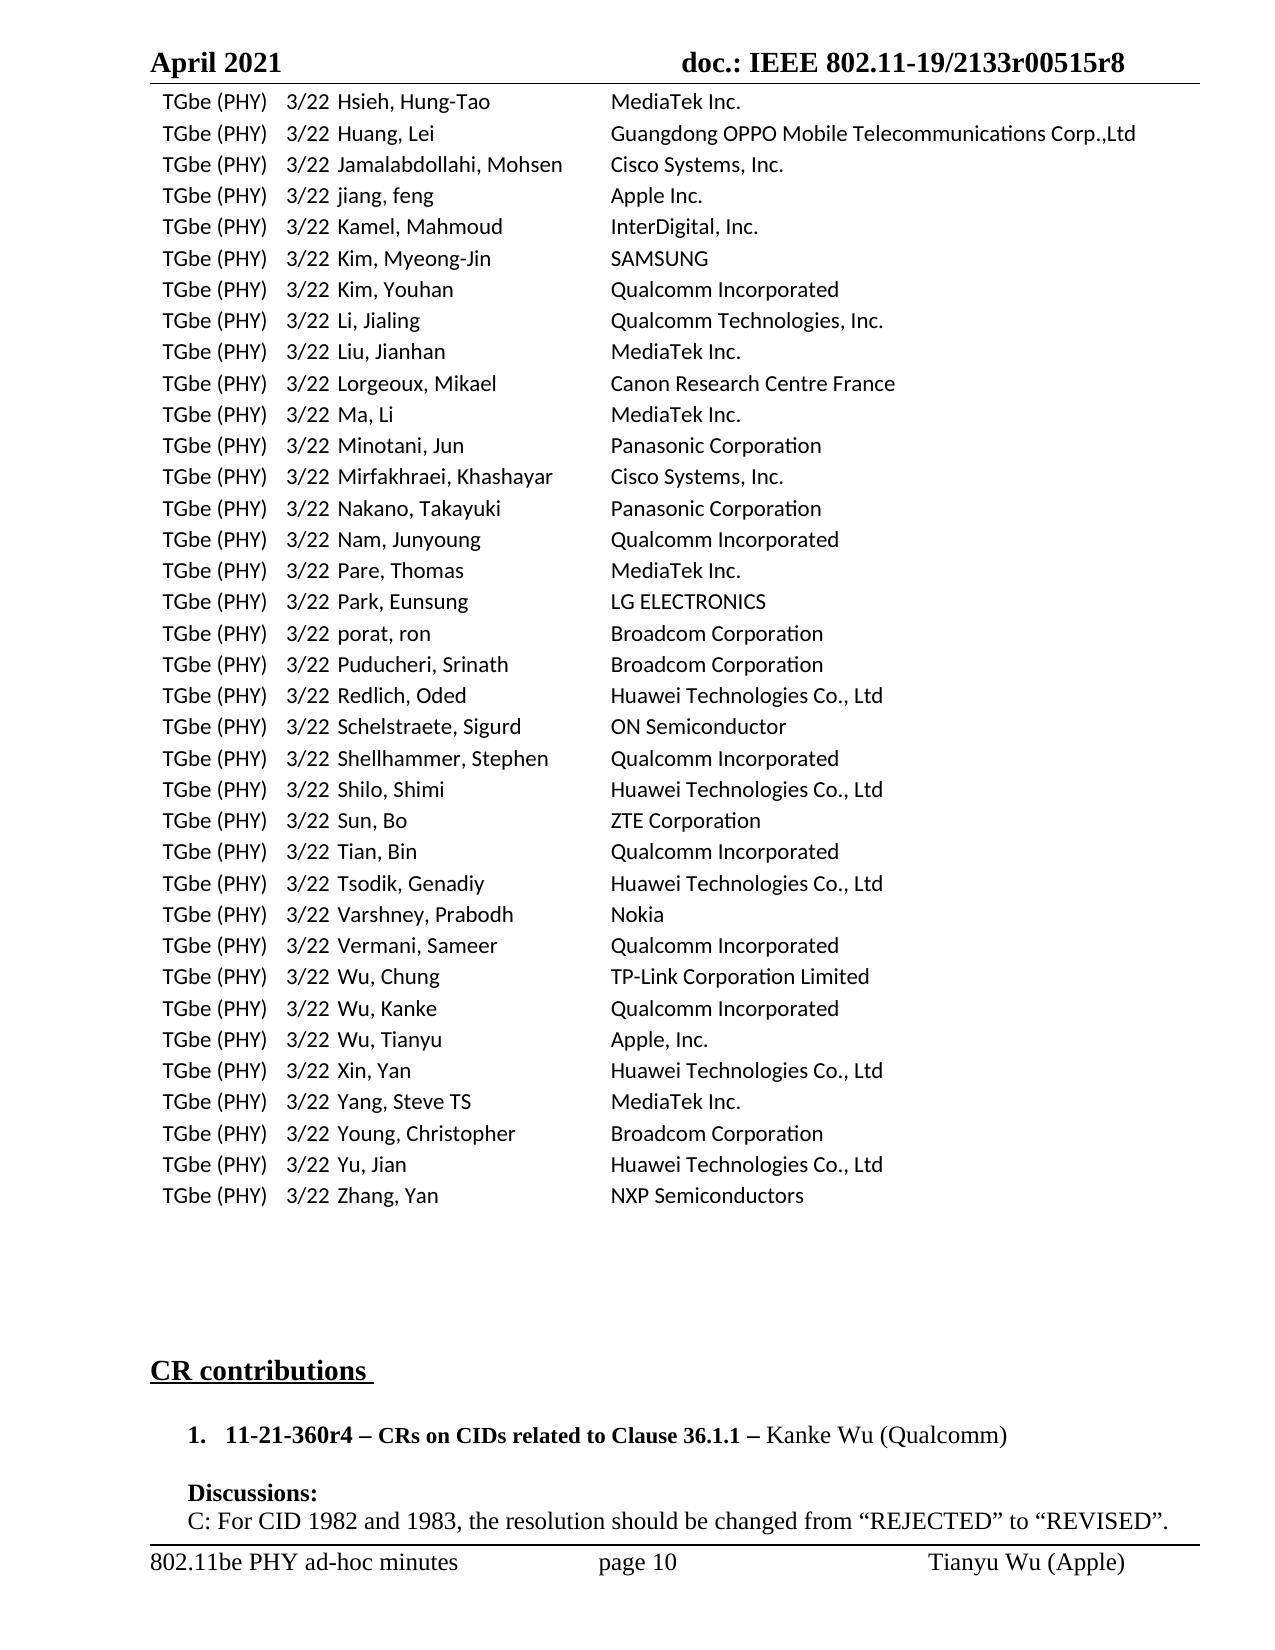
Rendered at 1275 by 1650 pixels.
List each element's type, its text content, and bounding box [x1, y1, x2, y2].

text Discussions: [187, 1478, 1200, 1506]
table_cell TP-Link Corporation Limited [609, 959, 1242, 991]
table_cell TGbe (PHY) [150, 647, 280, 678]
table_cell 3/22 [280, 741, 336, 772]
table_cell TGbe (PHY) [150, 272, 280, 303]
table_cell Broadcom Corporation [609, 1116, 1242, 1147]
table_cell TGbe (PHY) [150, 1147, 280, 1178]
table_cell 3/22 [280, 1178, 336, 1209]
table_cell TGbe (PHY) [150, 428, 280, 459]
table_cell Vermani, Sameer [336, 928, 609, 959]
table_cell 3/22 [280, 522, 336, 553]
table_cell Sun, Bo [336, 803, 609, 834]
table_cell 3/22 [280, 553, 336, 584]
table_cell porat, ron [336, 616, 609, 647]
table_cell Li, Jialing [336, 303, 609, 334]
table_cell Tian, Bin [336, 834, 609, 866]
table_cell Redlich, Oded [336, 678, 609, 709]
table_cell Minotani, Jun [336, 428, 609, 459]
table_cell Huawei Technologies Co., Ltd [609, 1053, 1242, 1084]
table_cell 3/22 [280, 834, 336, 866]
text C: For CID 1982 and 1983, the resolution should be changed from “REJECTED” to “REVISED”. [187, 1506, 1200, 1535]
table_cell Young, Christopher [336, 1116, 609, 1147]
table_cell TGbe (PHY) [150, 1084, 280, 1116]
table_cell Qualcomm Incorporated [609, 991, 1242, 1022]
table_cell Huawei Technologies Co., Ltd [609, 1147, 1242, 1178]
table_cell jiang, feng [336, 178, 609, 209]
table_cell 3/22 [280, 866, 336, 897]
table_cell 3/22 [280, 84, 336, 116]
table_cell Huawei Technologies Co., Ltd [609, 866, 1242, 897]
table_cell Cisco Systems, Inc. [609, 147, 1242, 178]
table_cell 3/22 [280, 616, 336, 647]
table_cell 3/22 [280, 459, 336, 491]
table_cell Kim, Myeong-Jin [336, 241, 609, 272]
table_cell TGbe (PHY) [150, 928, 280, 959]
table_cell 3/22 [280, 959, 336, 991]
table_cell 3/22 [280, 491, 336, 522]
table_cell Wu, Chung [336, 959, 609, 991]
table_cell Qualcomm Incorporated [609, 834, 1242, 866]
table_cell Cisco Systems, Inc. [609, 459, 1242, 491]
table_cell TGbe (PHY) [150, 241, 280, 272]
table_cell Broadcom Corporation [609, 647, 1242, 678]
table_cell Jamalabdollahi, Mohsen [336, 147, 609, 178]
table_cell TGbe (PHY) [150, 147, 280, 178]
table_cell ON Semiconductor [609, 709, 1242, 741]
table_cell 3/22 [280, 147, 336, 178]
table_cell Lorgeoux, Mikael [336, 366, 609, 397]
table_cell Qualcomm Incorporated [609, 272, 1242, 303]
table_cell Qualcomm Incorporated [609, 522, 1242, 553]
table_cell 3/22 [280, 647, 336, 678]
table_cell NXP Semiconductors [609, 1178, 1242, 1209]
table_cell TGbe (PHY) [150, 959, 280, 991]
table_cell 3/22 [280, 928, 336, 959]
table_cell Qualcomm Incorporated [609, 928, 1242, 959]
table_cell ZTE Corporation [609, 803, 1242, 834]
table_cell TGbe (PHY) [150, 84, 280, 116]
table_cell Pare, Thomas [336, 553, 609, 584]
table_cell 3/22 [280, 209, 336, 241]
table_cell Huawei Technologies Co., Ltd [609, 772, 1242, 803]
table_cell 3/22 [280, 366, 336, 397]
table_cell TGbe (PHY) [150, 553, 280, 584]
text CR contributions [150, 1353, 1200, 1387]
table_cell TGbe (PHY) [150, 366, 280, 397]
table_cell TGbe (PHY) [150, 1053, 280, 1084]
table_cell 3/22 [280, 709, 336, 741]
table_cell TGbe (PHY) [150, 116, 280, 147]
table_cell TGbe (PHY) [150, 991, 280, 1022]
table_cell Apple, Inc. [609, 1022, 1242, 1053]
table_cell 3/22 [280, 116, 336, 147]
table_cell Nakano, Takayuki [336, 491, 609, 522]
table_cell Tsodik, Genadiy [336, 866, 609, 897]
list 11-21-360r4 – CRs on CIDs related to Clause 36.1.1 – Kanke Wu (Qualcomm) [187, 1420, 1200, 1449]
table_cell 3/22 [280, 272, 336, 303]
table_cell MediaTek Inc. [609, 553, 1242, 584]
table_cell 3/22 [280, 1147, 336, 1178]
table_cell Kim, Youhan [336, 272, 609, 303]
table_cell TGbe (PHY) [150, 397, 280, 428]
table_cell 3/22 [280, 397, 336, 428]
table_cell TGbe (PHY) [150, 897, 280, 928]
table_cell Panasonic Corporation [609, 428, 1242, 459]
table_cell MediaTek Inc. [609, 334, 1242, 366]
table_cell 3/22 [280, 334, 336, 366]
table_cell Xin, Yan [336, 1053, 609, 1084]
table_cell MediaTek Inc. [609, 1084, 1242, 1116]
table_cell Wu, Kanke [336, 991, 609, 1022]
table_cell 3/22 [280, 178, 336, 209]
table_cell InterDigital, Inc. [609, 209, 1242, 241]
table_cell Nam, Junyoung [336, 522, 609, 553]
table_cell Wu, Tianyu [336, 1022, 609, 1053]
table_cell Zhang, Yan [336, 1178, 609, 1209]
table_cell Huang, Lei [336, 116, 609, 147]
table_cell Qualcomm Incorporated [609, 741, 1242, 772]
table_cell Schelstraete, Sigurd [336, 709, 609, 741]
table_cell TGbe (PHY) [150, 803, 280, 834]
table_cell TGbe (PHY) [150, 834, 280, 866]
table_cell Yu, Jian [336, 1147, 609, 1178]
table_cell Shellhammer, Stephen [336, 741, 609, 772]
table_cell TGbe (PHY) [150, 616, 280, 647]
table_cell 3/22 [280, 1022, 336, 1053]
table_cell Puducheri, Srinath [336, 647, 609, 678]
table_cell MediaTek Inc. [609, 397, 1242, 428]
table_cell 3/22 [280, 1084, 336, 1116]
table_cell Nokia [609, 897, 1242, 928]
table_cell 3/22 [280, 991, 336, 1022]
table_cell TGbe (PHY) [150, 459, 280, 491]
table_cell Broadcom Corporation [609, 616, 1242, 647]
table_cell MediaTek Inc. [609, 84, 1242, 116]
table_cell LG ELECTRONICS [609, 584, 1242, 616]
table_cell 3/22 [280, 678, 336, 709]
table_cell SAMSUNG [609, 241, 1242, 272]
table_cell TGbe (PHY) [150, 334, 280, 366]
table_cell 3/22 [280, 803, 336, 834]
table_cell Mirfakhraei, Khashayar [336, 459, 609, 491]
table_cell Panasonic Corporation [609, 491, 1242, 522]
table_cell Kamel, Mahmoud [336, 209, 609, 241]
table_cell TGbe (PHY) [150, 584, 280, 616]
table_cell TGbe (PHY) [150, 678, 280, 709]
table_cell 3/22 [280, 772, 336, 803]
table_cell Guangdong OPPO Mobile Telecommunications Corp.,Ltd [609, 116, 1242, 147]
table_cell Huawei Technologies Co., Ltd [609, 678, 1242, 709]
table_cell Qualcomm Technologies, Inc. [609, 303, 1242, 334]
table_cell TGbe (PHY) [150, 1116, 280, 1147]
table_cell TGbe (PHY) [150, 772, 280, 803]
table_cell 3/22 [280, 428, 336, 459]
table_cell 3/22 [280, 303, 336, 334]
table_cell Liu, Jianhan [336, 334, 609, 366]
table_cell TGbe (PHY) [150, 1022, 280, 1053]
table_cell TGbe (PHY) [150, 491, 280, 522]
table_cell TGbe (PHY) [150, 709, 280, 741]
table_cell TGbe (PHY) [150, 741, 280, 772]
table_cell Shilo, Shimi [336, 772, 609, 803]
table_cell TGbe (PHY) [150, 178, 280, 209]
table_cell TGbe (PHY) [150, 522, 280, 553]
table_cell TGbe (PHY) [150, 1178, 280, 1209]
table_cell TGbe (PHY) [150, 866, 280, 897]
table_cell 3/22 [280, 584, 336, 616]
table_cell Yang, Steve TS [336, 1084, 609, 1116]
table_cell 3/22 [280, 241, 336, 272]
table_cell TGbe (PHY) [150, 209, 280, 241]
table_cell Hsieh, Hung-Tao [336, 84, 609, 116]
table_cell Park, Eunsung [336, 584, 609, 616]
table_cell Varshney, Prabodh [336, 897, 609, 928]
table_cell Ma, Li [336, 397, 609, 428]
table_cell 3/22 [280, 897, 336, 928]
table_cell Apple Inc. [609, 178, 1242, 209]
table_cell 3/22 [280, 1053, 336, 1084]
table_cell 3/22 [280, 1116, 336, 1147]
table_cell Canon Research Centre France [609, 366, 1242, 397]
table_cell TGbe (PHY) [150, 303, 280, 334]
